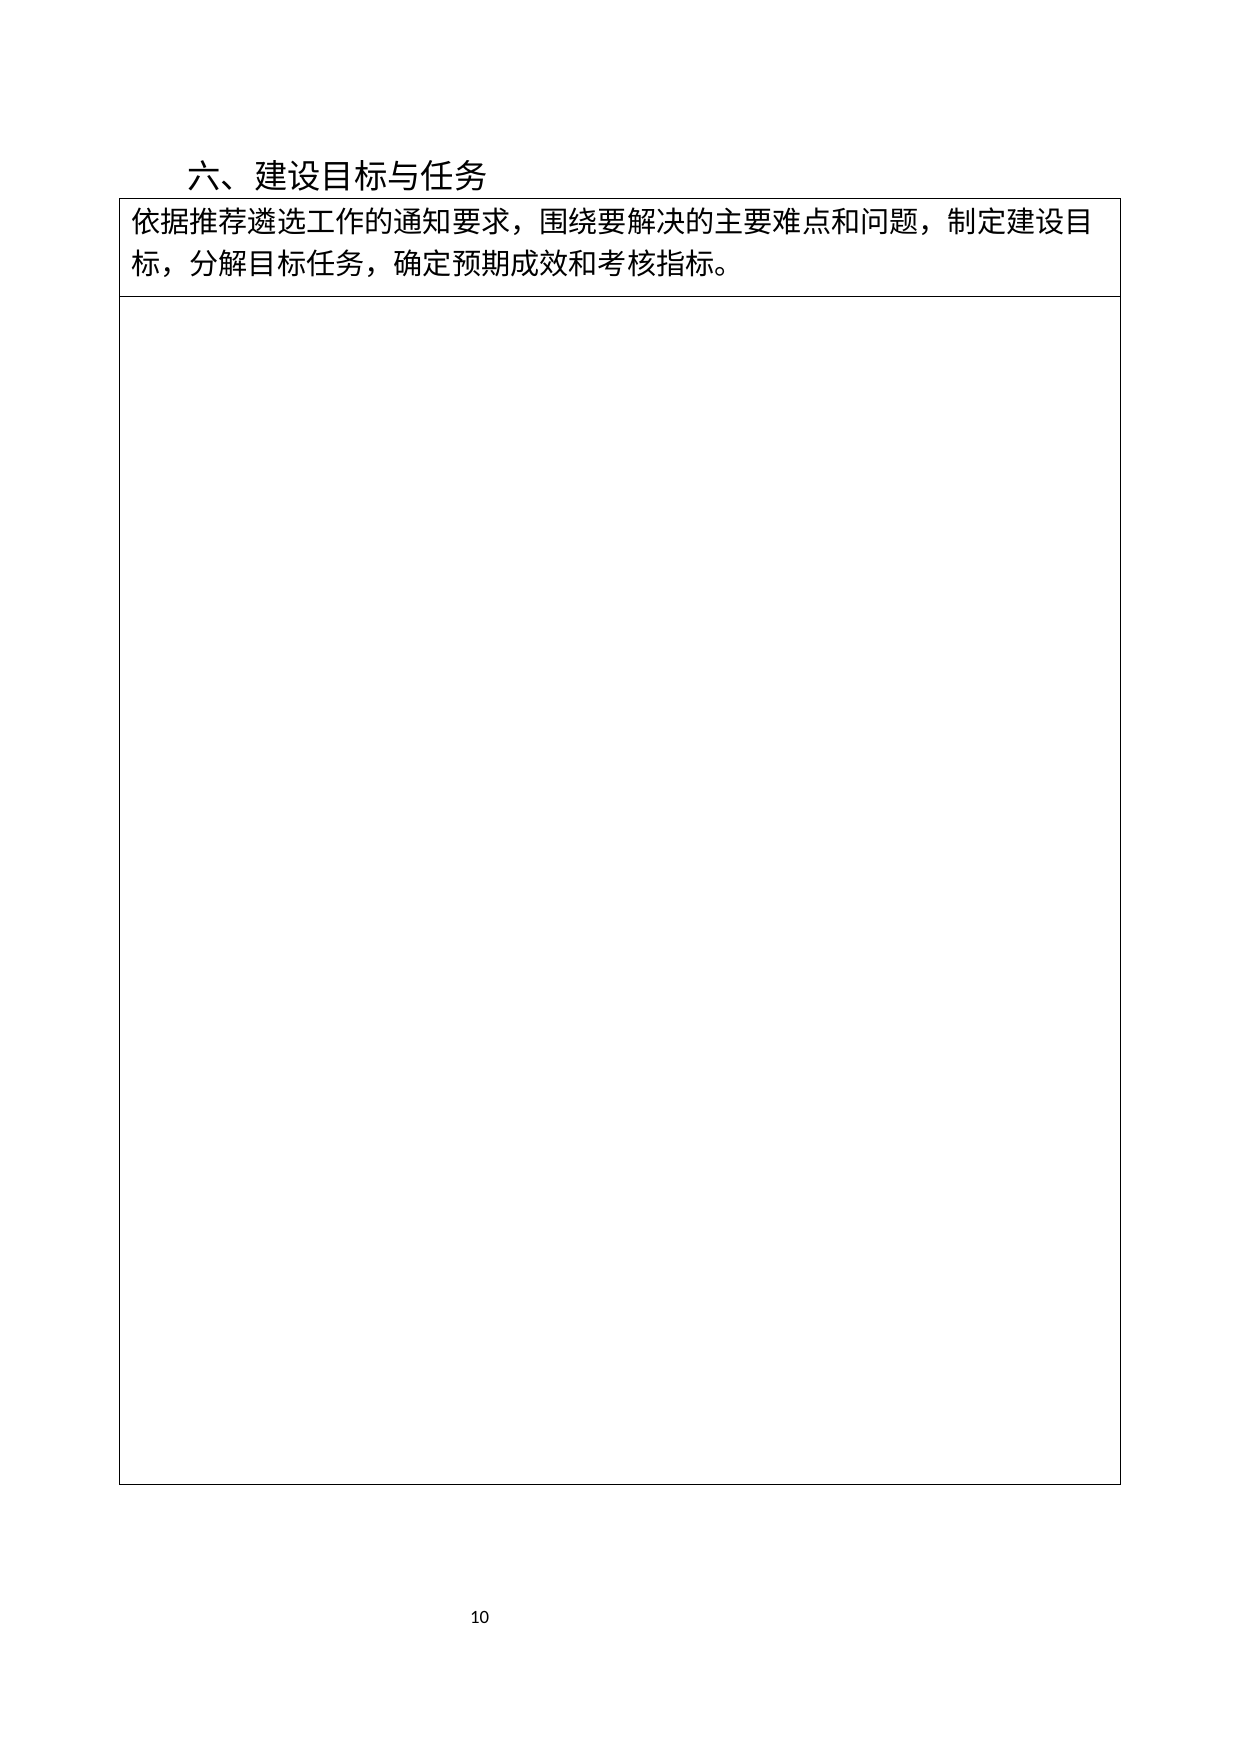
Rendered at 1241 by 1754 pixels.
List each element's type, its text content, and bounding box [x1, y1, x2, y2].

table_header 依据推荐遴选工作的通知要求，围绕要解决的主要难点和问题，制定建设目标，分解目标任务，确定预期成效和考核指标。 [120, 199, 1120, 296]
table_cell [120, 297, 1120, 1484]
text 六、建设目标与任务 [187, 150, 1053, 198]
